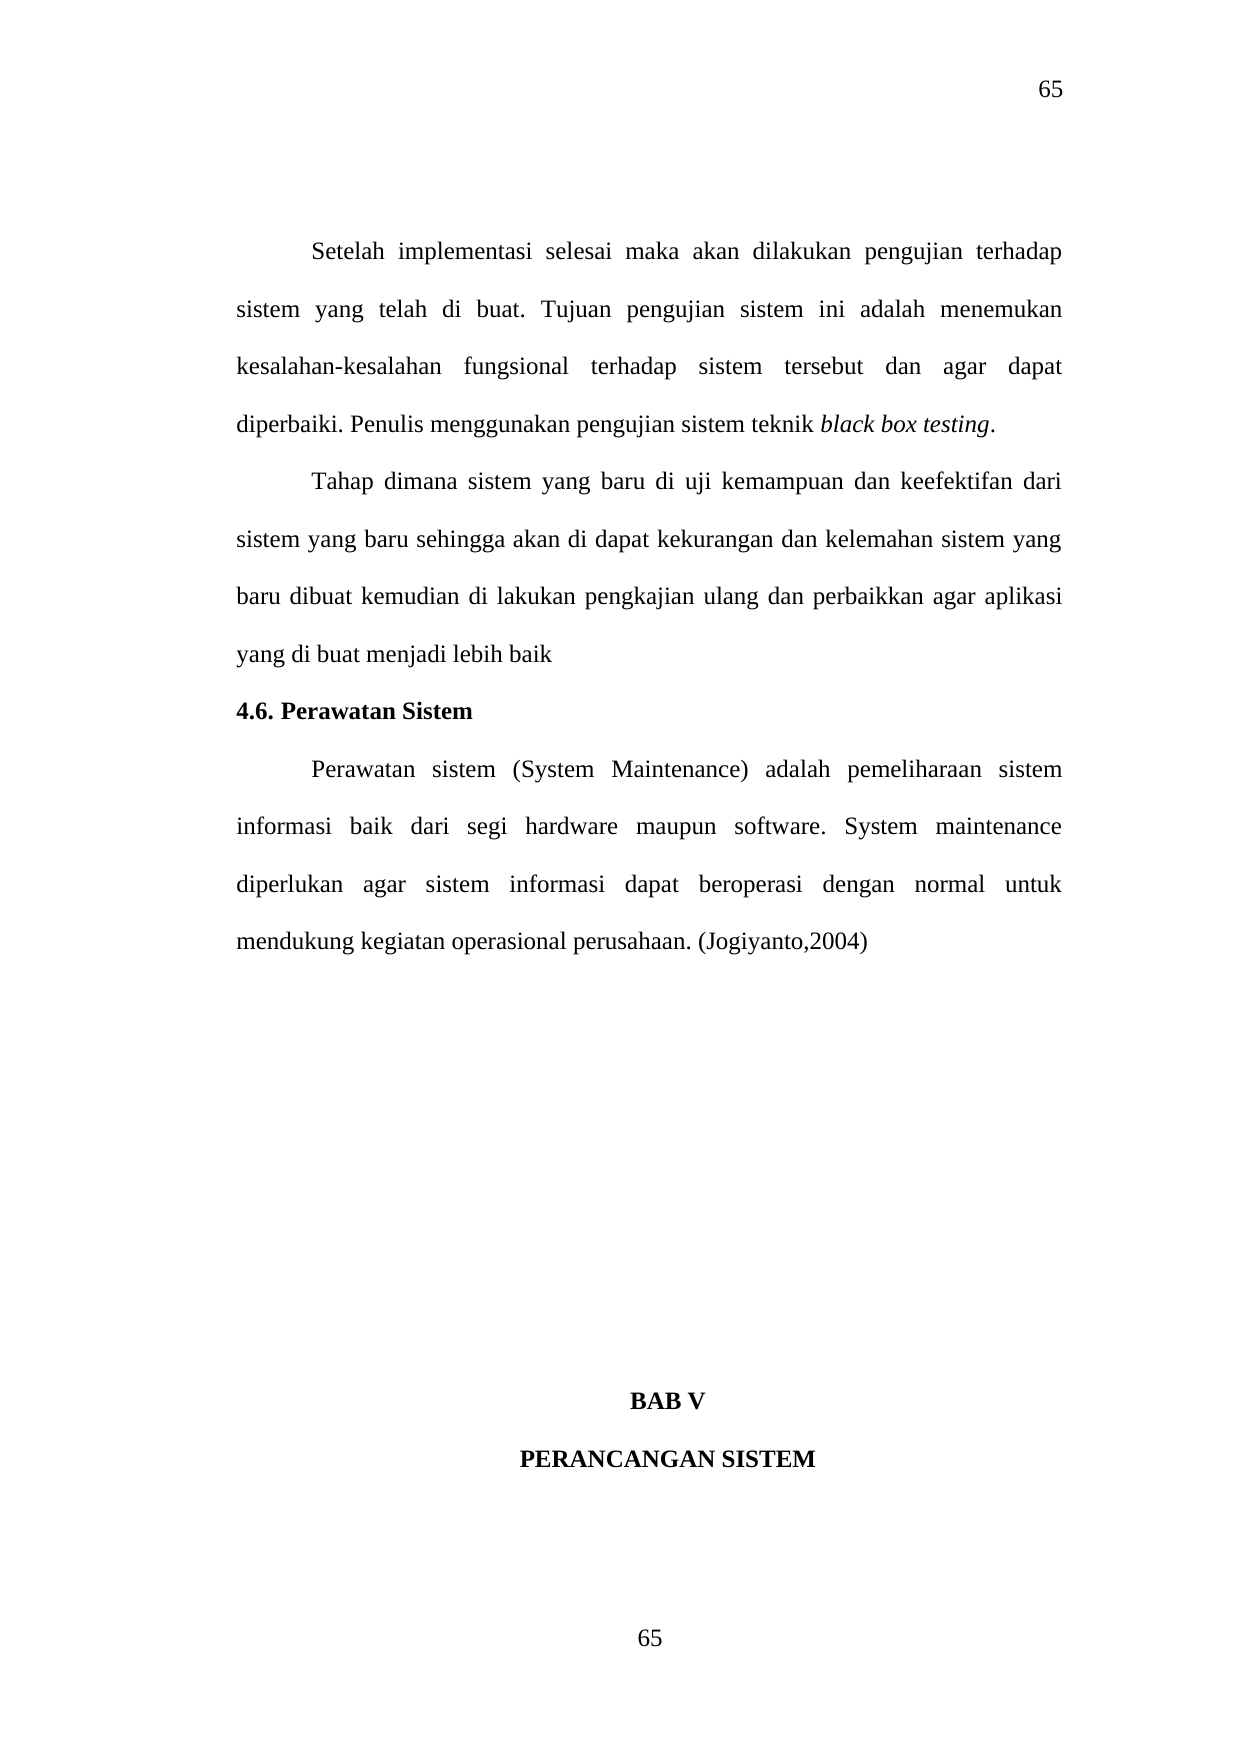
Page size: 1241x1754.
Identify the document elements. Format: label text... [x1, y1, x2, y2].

list Perawatan Sistem [236, 696, 1063, 725]
text Tahap dimana sistem yang baru di uji kemampuan dan keefektifan dari sistem yang baru sehingga akan di dapat kekurangan dan kelemahan sistem yang baru dibuat kemudian di lakukan pengkajian ulang dan perbaikkan agar aplikasi yang di buat menjadi lebih baik [236, 466, 1063, 667]
text Setelah implementasi selesai maka akan dilakukan pengujian terhadap sistem yang telah di buat. Tujuan pengujian sistem ini adalah menemukan kesalahan-kesalahan fungsional terhadap sistem tersebut dan agar dapat diperbaiki. Penulis menggunakan pengujian sistem teknik black box testing. [236, 236, 1063, 437]
text PERANCANGAN SISTEM [273, 1444, 1063, 1472]
text BAB V [273, 1386, 1063, 1415]
text Perawatan sistem (System Maintenance) adalah pemeliharaan sistem informasi baik dari segi hardware maupun software. System maintenance diperlukan agar sistem informasi dapat beroperasi dengan normal untuk mendukung kegiatan operasional perusahaan. (Jogiyanto,2004) [236, 754, 1063, 955]
